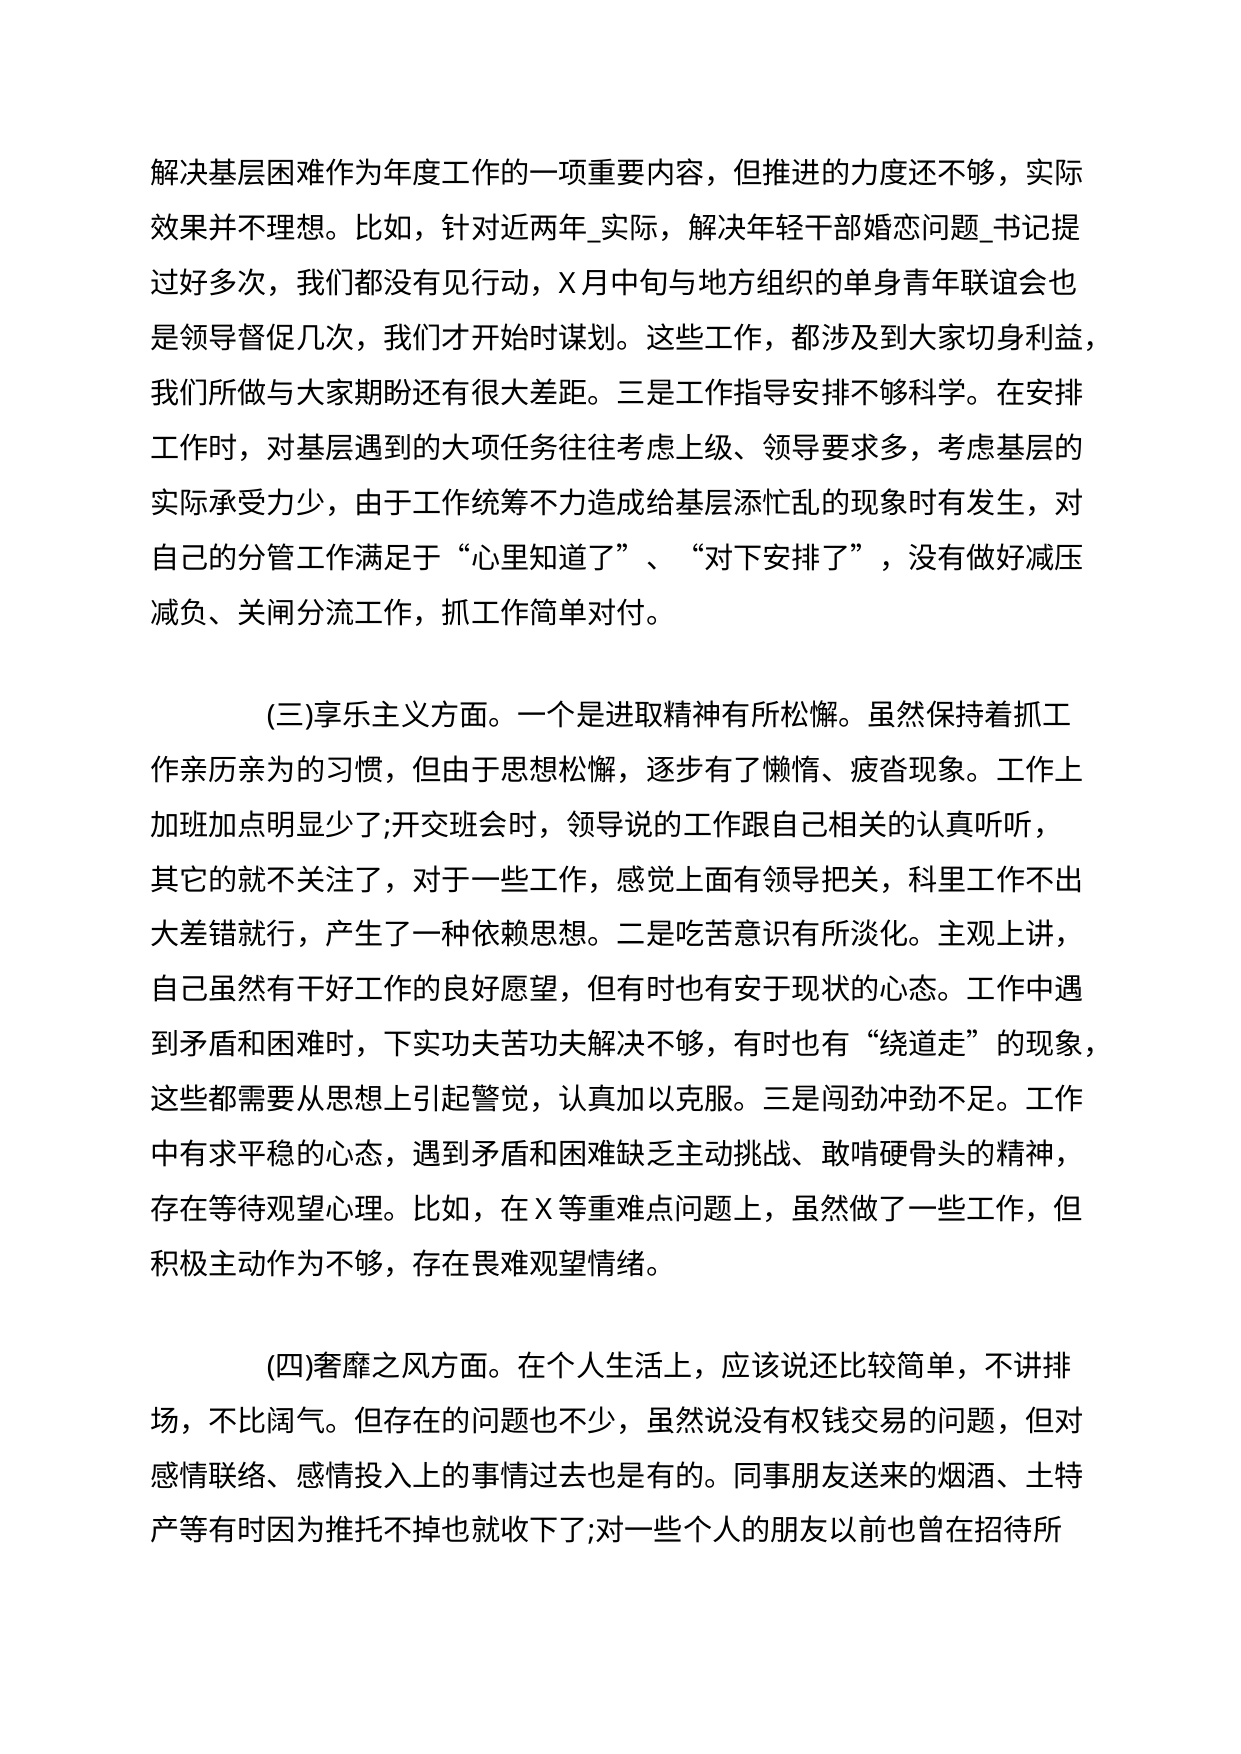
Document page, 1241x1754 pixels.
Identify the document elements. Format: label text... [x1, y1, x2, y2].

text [150, 150, 1090, 632]
text (三)享乐主义方面。一个是进取精神有所松懈。虽然保持着抓工作亲历亲为的习惯，但由于思想松懈，逐步有了懒惰、疲沓现象。工作上加班加点明显少了;开交班会时，领导说的工作跟自己相关的认真听听，其它的就不关注了，对于一些工作，感觉上面有领导把关，科里工作不出大差错就行，产生了一种依赖思想。二是吃苦意识有所淡化。主观上讲，自己虽然有干好工作的良好愿望，但有时也有安于现状的心态。工作中遇到矛盾和困难时，下实功夫苦功夫解决不够，有时也有“绕道走”的现象，这些都需要从思想上引起警觉，认真加以克服。三是闯劲冲劲不足。工作中有求平稳的心态，遇到矛盾和困难缺乏主动挑战、敢啃硬骨头的精神，存在等待观望心理。比如，在X等重难点问题上，虽然做了一些工作，但积极主动作为不够，存在畏难观望情绪。 [150, 691, 1090, 1283]
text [150, 1342, 1090, 1549]
